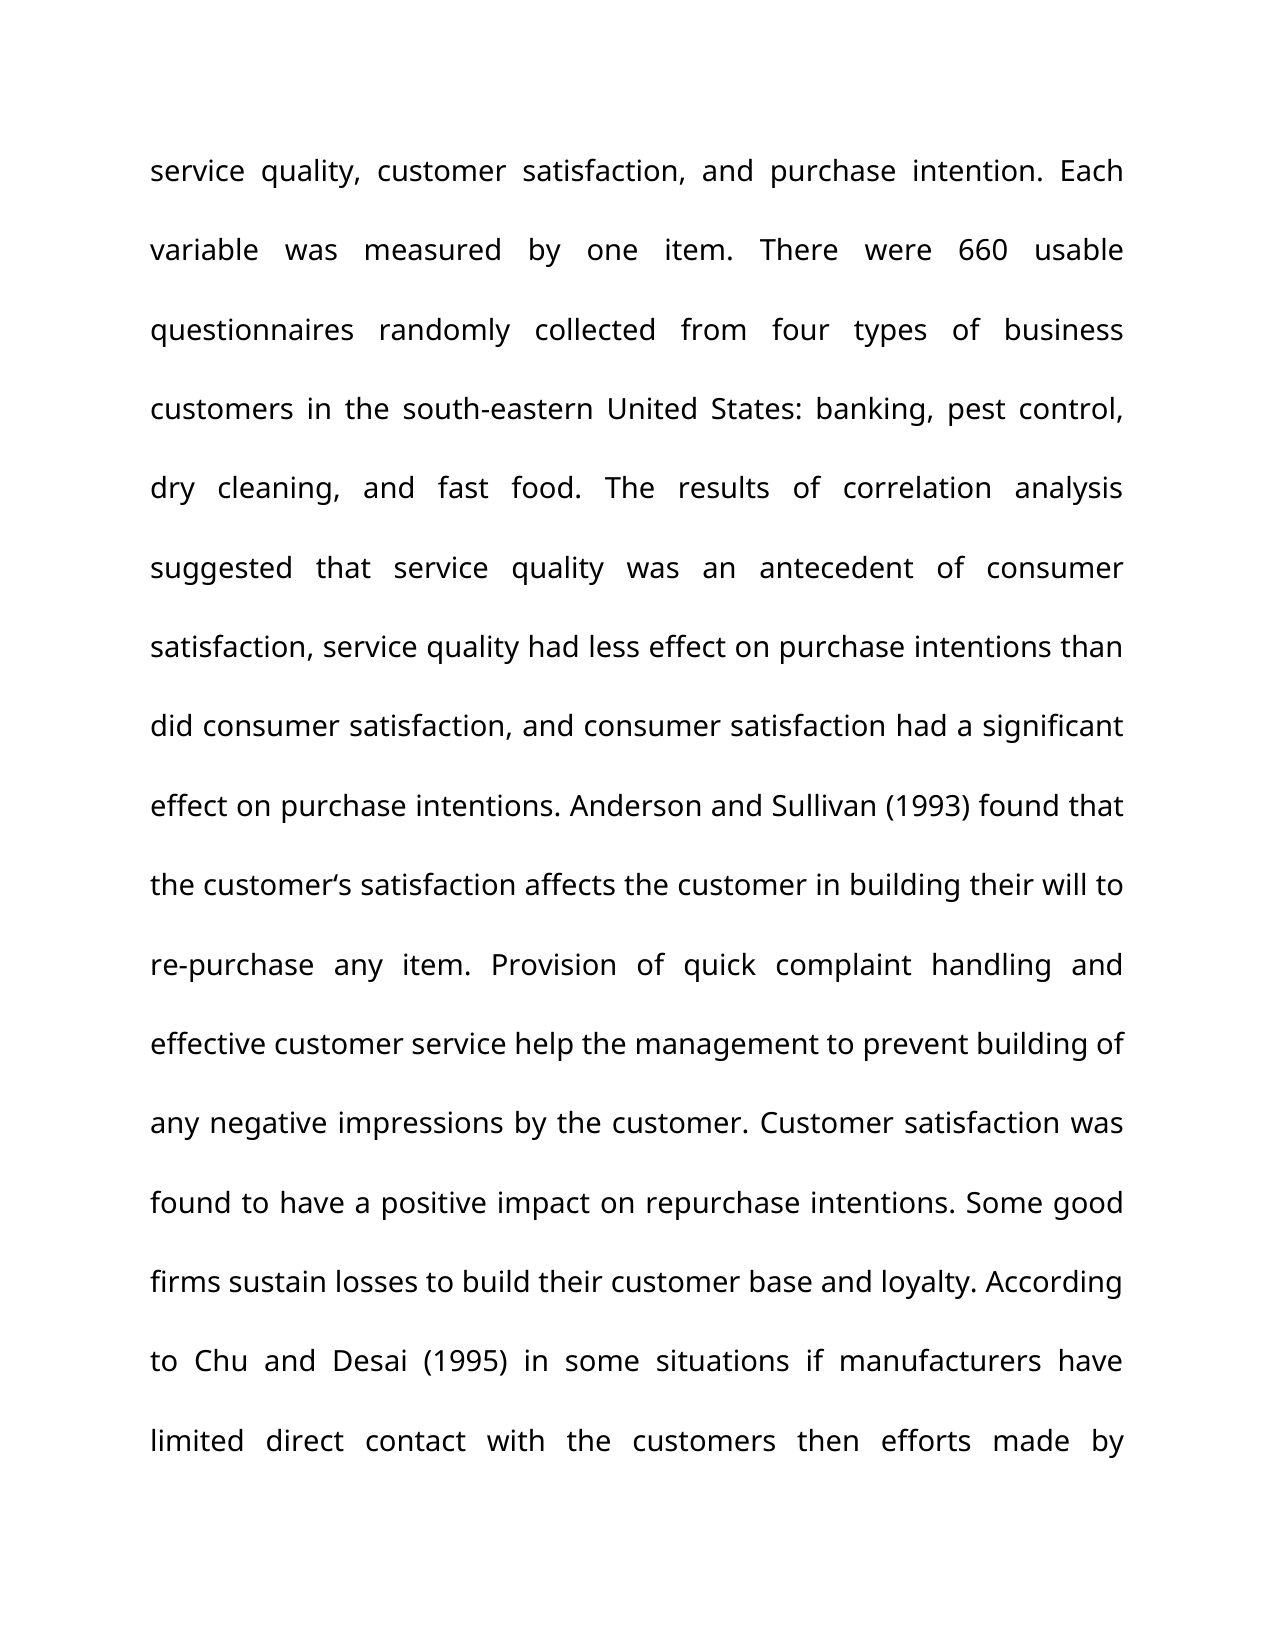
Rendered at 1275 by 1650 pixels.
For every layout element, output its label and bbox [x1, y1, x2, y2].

text [150, 150, 1125, 1460]
